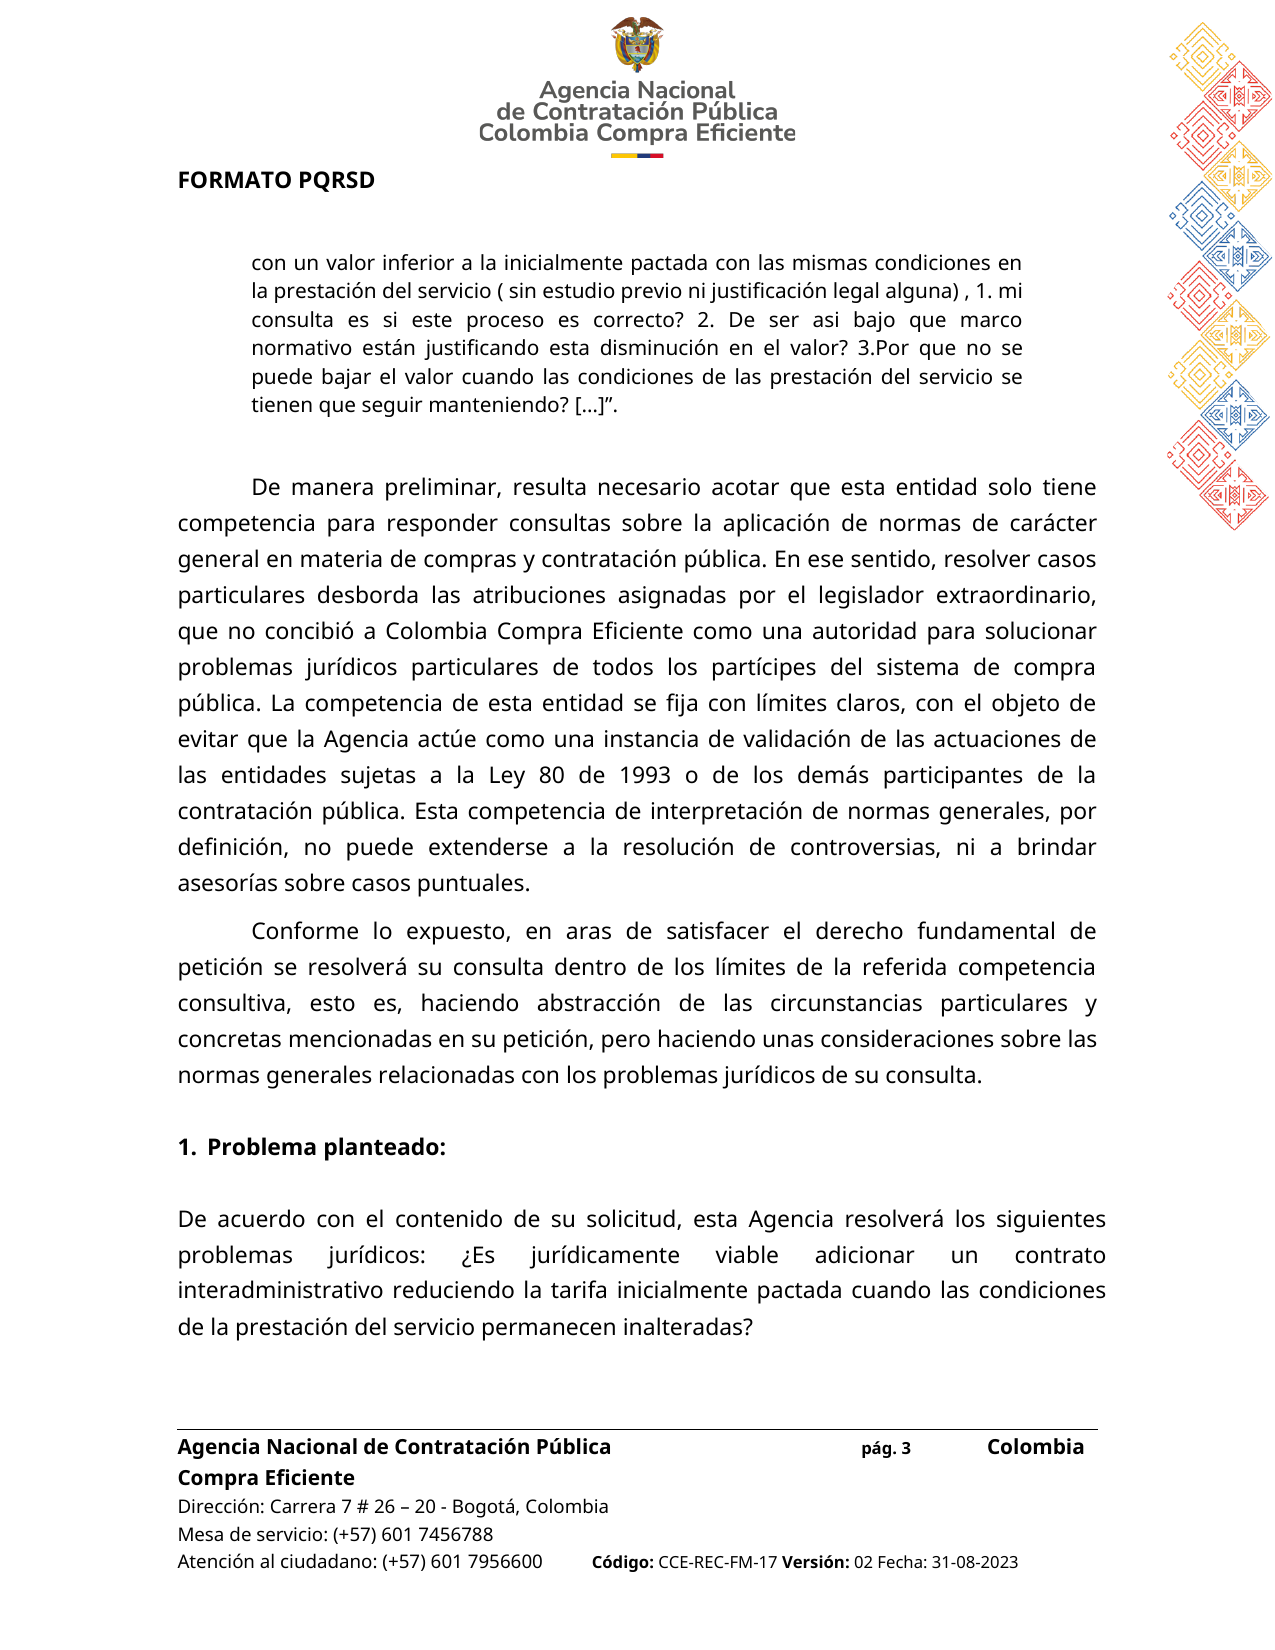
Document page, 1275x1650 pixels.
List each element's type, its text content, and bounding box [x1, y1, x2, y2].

text De acuerdo con el contenido de su solicitud, esta Agencia resolverá los siguientes problemas jurídicos: ¿Es jurídicamente viable adicionar un contrato interadministrativo reduciendo la tarifa inicialmente pactada cuando las condiciones de la prestación del servicio permanecen inalteradas? [177, 1203, 1107, 1342]
picture [479, 17, 796, 158]
picture [1165, 22, 1272, 528]
text Conforme lo expuesto, en aras de satisfacer el derecho fundamental de petición se resolverá su consulta dentro de los límites de la referida competencia consultiva, esto es, haciendo abstracción de las circunstancias particulares y concretas mencionadas en su petición, pero haciendo unas consideraciones sobre las normas generales relacionadas con los problemas jurídicos de su consulta. [177, 915, 1098, 1090]
text De manera preliminar, resulta necesario acotar que esta entidad solo tiene competencia para responder consultas sobre la aplicación de normas de carácter general en materia de compras y contratación pública. En ese sentido, resolver casos particulares desborda las atribuciones asignadas por el legislador extraordinario, que no concibió a Colombia Compra Eficiente como una autoridad para solucionar problemas jurídicos particulares de todos los partícipes del sistema de compra pública. La competencia de esta entidad se fija con límites claros, con el objeto de evitar que la Agencia actúe como una instancia de validación de las actuaciones de las entidades sujetas a la Ley 80 de 1993 o de los demás participantes de la contratación pública. Esta competencia de interpretación de normas generales, por definición, no puede extenderse a la resolución de controversias, ni a brindar asesorías sobre casos puntuales. [177, 471, 1098, 898]
list Problema planteado: [177, 1131, 1098, 1162]
